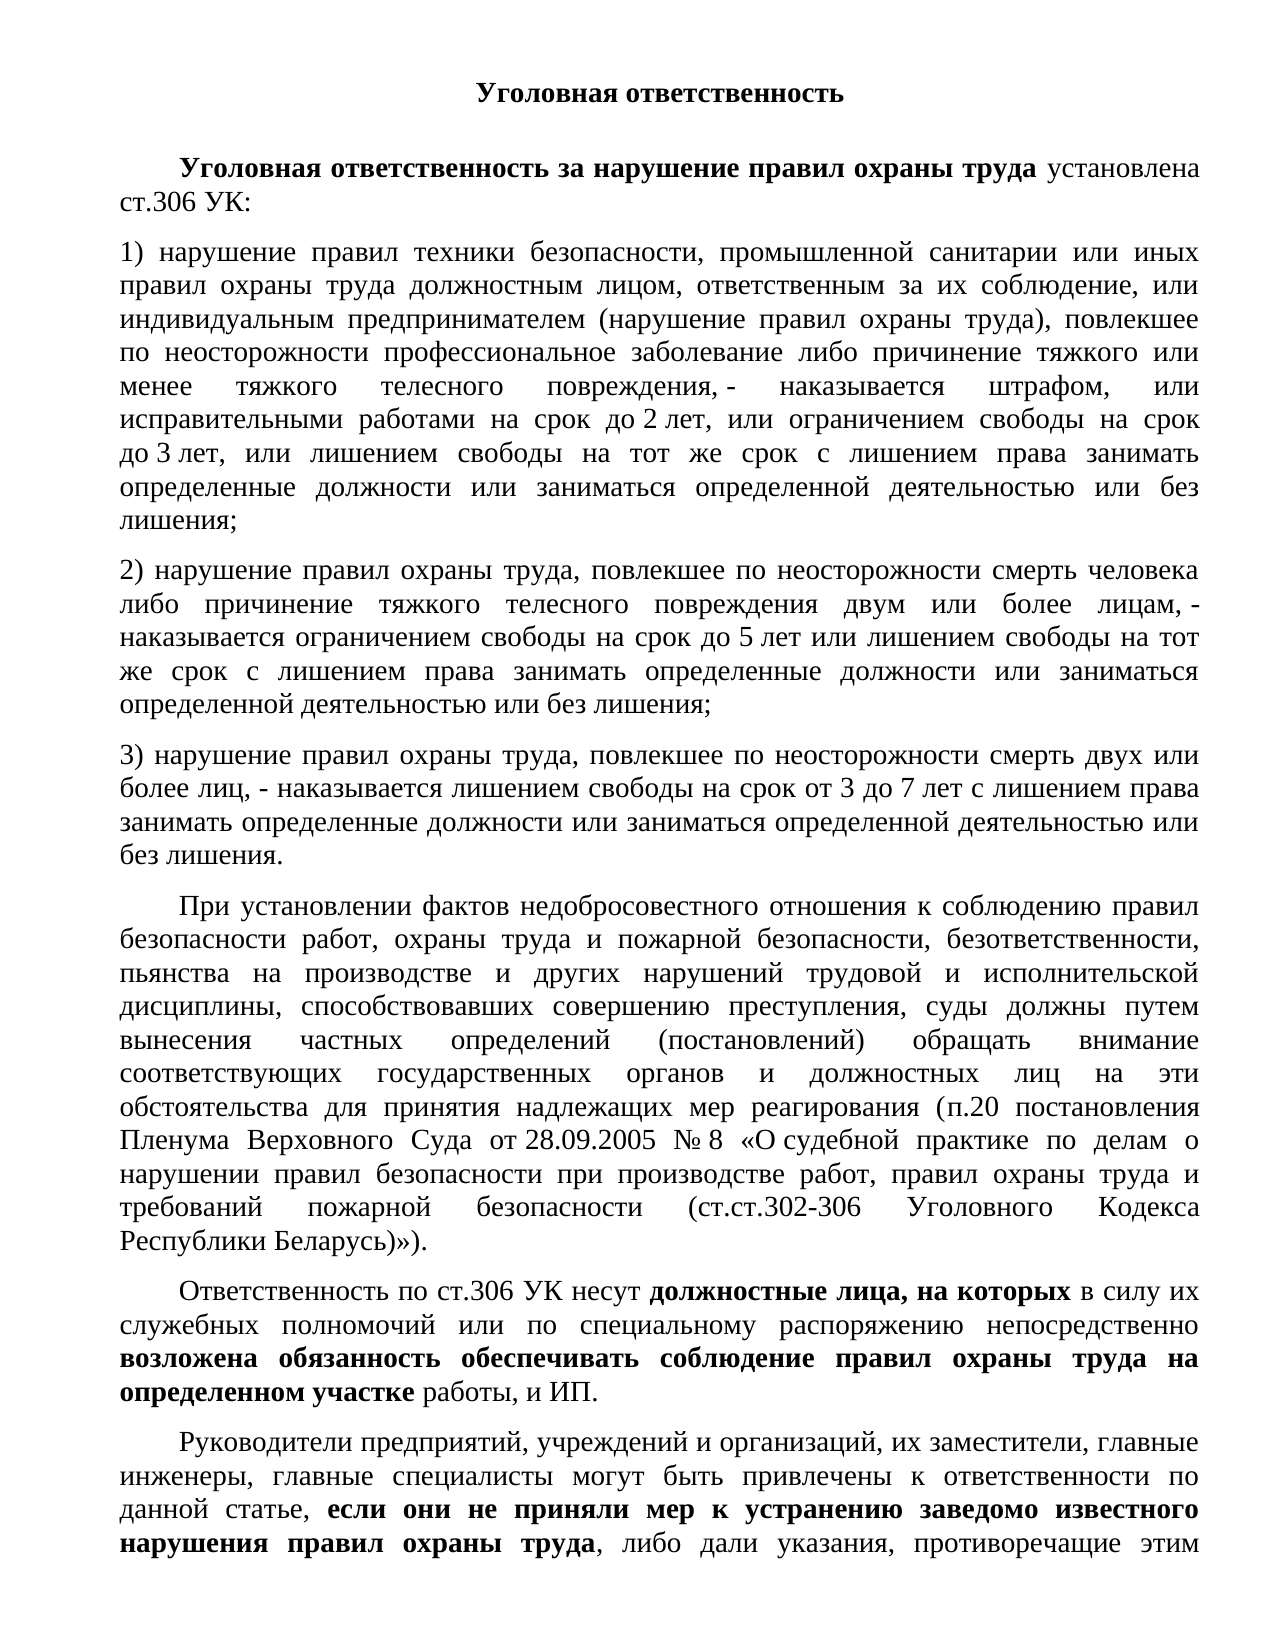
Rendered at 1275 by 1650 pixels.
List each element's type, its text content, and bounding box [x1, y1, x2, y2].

subtitle Уголовная ответственность [119, 75, 1200, 108]
text Уголовная ответственность за нарушение правил охраны труда установлена ст.306 УК: [119, 150, 1200, 217]
text При установлении фактов недобросовестного отношения к соблюдению правил безопасности работ, охраны труда и пожарной безопасности, безответственности, пьянства на производстве и других нарушений трудовой и исполнительской дисциплины, способствовавших совершению преступления, суды должны путем вынесения частных определений (постановлений) обращать внимание соответствующих государственных органов и должностных лиц на эти обстоятельства для принятия надлежащих мер реагирования (п.20 постановления Пленума Верховного Суда от 28.09.2005 № 8 «О судебной практике по делам о нарушении правил безопасности при производстве работ, правил охраны труда и требований пожарной безопасности (ст.ст.302-306 Уголовного Кодекса Республики Беларусь)»). [119, 888, 1200, 1257]
text Ответственность по ст.306 УК несут должностные лица, на которых в силу их служебных полномочий или по специальному распоряжению непосредственно возложена обязанность обеспечивать соблюдение правил охраны труда на определенном участке работы, и ИП. [119, 1273, 1200, 1407]
list 2) нарушение правил охраны труда, повлекшее по неосторожности смерть человека либо причинение тяжкого телесного повреждения двум или более лицам, - наказывается ограничением свободы на срок до 5 лет или лишением свободы на тот же срок с лишением права занимать определенные должности или заниматься определенной деятельностью или без лишения; [119, 552, 1200, 720]
list 1) нарушение правил техники безопасности, промышленной санитарии или иных правил охраны труда должностным лицом, ответственным за их соблюдение, или индивидуальным предпринимателем (нарушение правил охраны труда), повлекшее по неосторожности профессиональное заболевание либо причинение тяжкого или менее тяжкого телесного повреждения, - наказывается штрафом, или исправительными работами на срок до 2 лет, или ограничением свободы на срок до 3 лет, или лишением свободы на тот же срок с лишением права занимать определенные должности или заниматься определенной деятельностью или без лишения; [119, 234, 1200, 536]
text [119, 1424, 1200, 1558]
list 3) нарушение правил охраны труда, повлекшее по неосторожности смерть двух или более лиц, - наказывается лишением свободы на срок от 3 до 7 лет с лишением права занимать определенные должности или заниматься определенной деятельностью или без лишения. [119, 737, 1200, 871]
